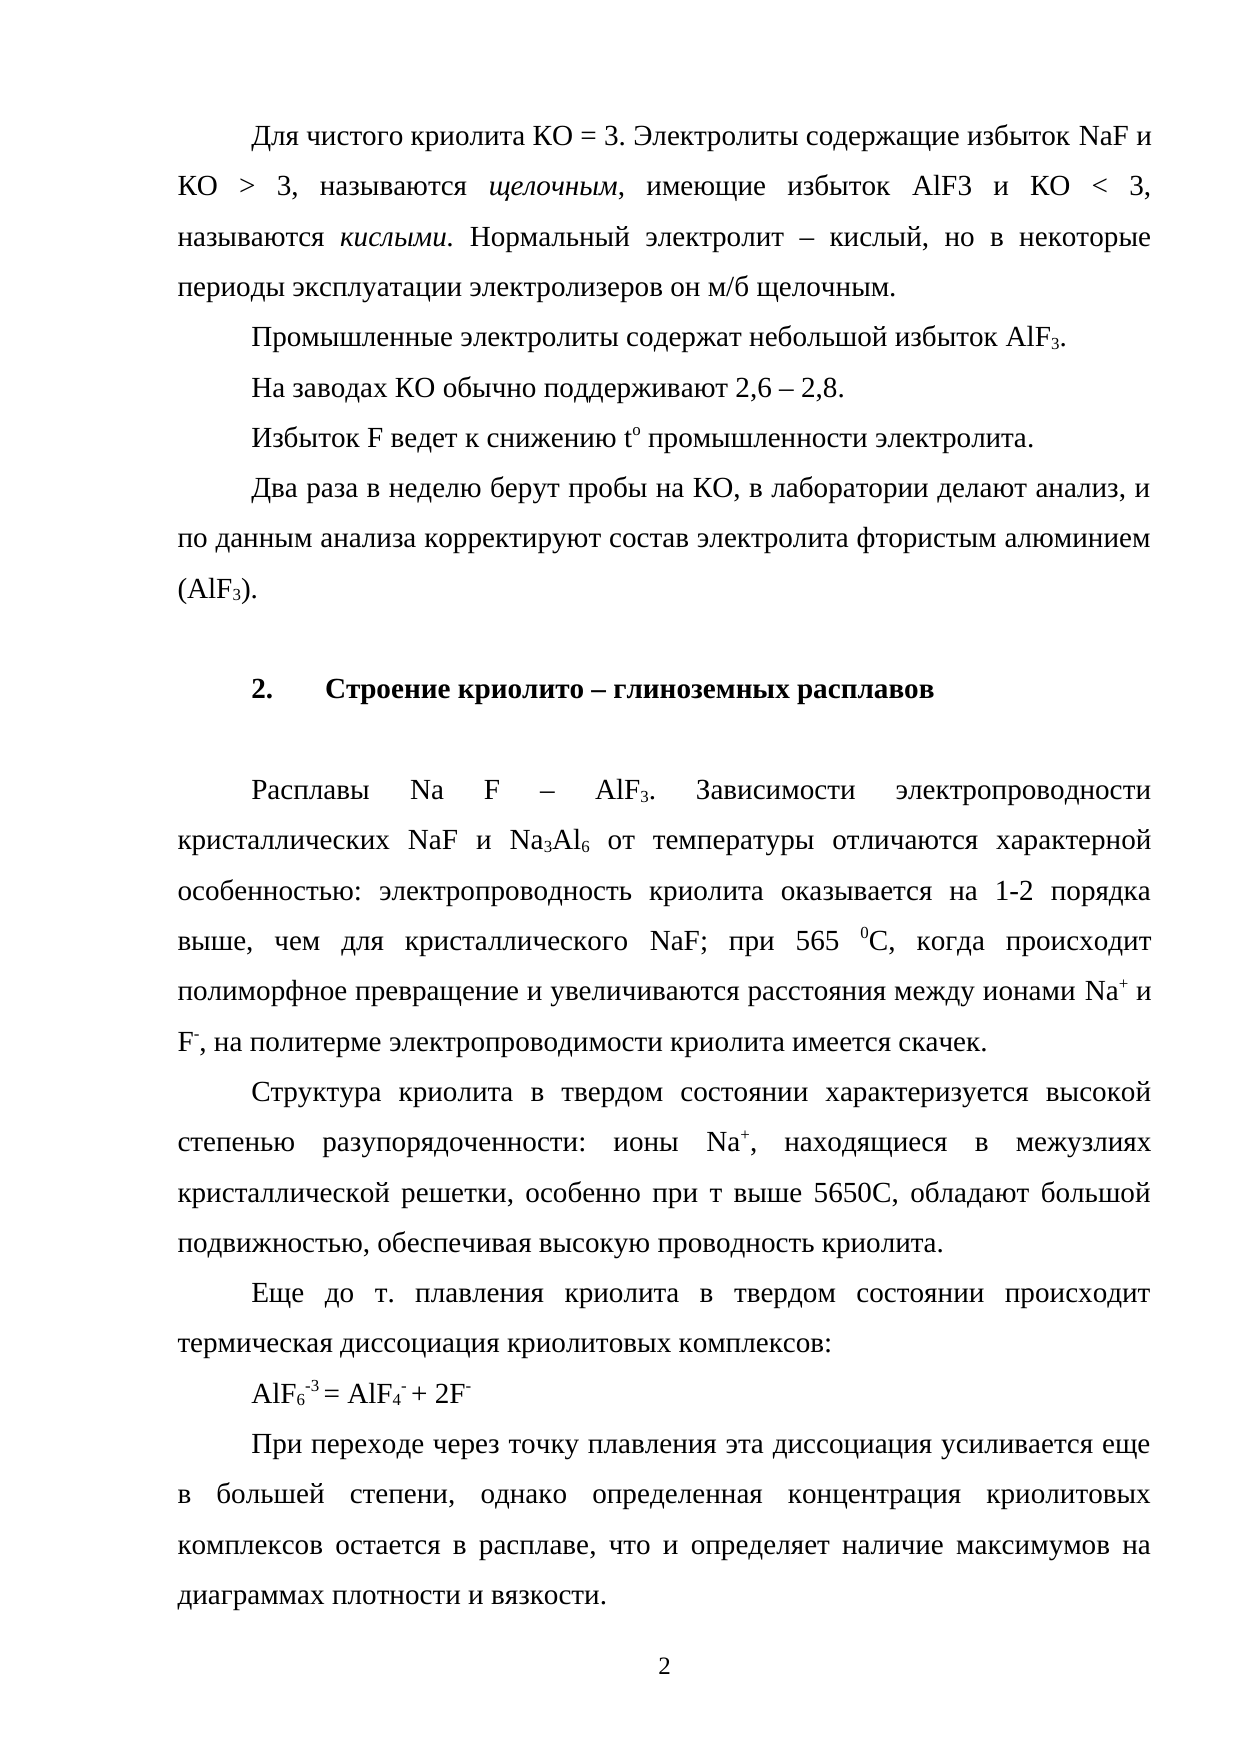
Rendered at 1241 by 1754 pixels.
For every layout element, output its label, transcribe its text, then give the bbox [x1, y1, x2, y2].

list Строение криолито – глиноземных расплавов [177, 672, 1152, 705]
text Еще до т. плавления криолита в твердом состоянии происходит термическая диссоциация криолитовых комплексов: [177, 1275, 1152, 1359]
text Расплавы Na F – AlF3. Зависимости электропроводности кристаллических NaF и Na3Al6 от температуры отличаются характерной особенностью: электропроводность криолита оказывается на 1-2 порядка выше, чем для кристаллического NaF; при 565 0С, когда происходит полиморфное превращение и увеличиваются расстояния между ионами Na+ и F-, на политерме электропроводимости криолита имеется скачек. [177, 772, 1152, 1057]
text Избыток F ведет к снижению to промышленности электролита. [177, 420, 1152, 453]
text Два раза в неделю берут пробы на КО, в лаборатории делают анализ, и по данным анализа корректируют состав электролита фтористым алюминием (AlF3). [177, 470, 1152, 604]
text AlF6-3 = AlF4- + 2F- [177, 1376, 1152, 1409]
text Структура криолита в твердом состоянии характеризуется высокой степенью разупорядоченности: ионы Na+, находящиеся в межузлиях кристаллической решетки, особенно при т выше 5650С, обладают большой подвижностью, обеспечивая высокую проводность криолита. [177, 1074, 1152, 1258]
text Для чистого криолита КО = 3. Электролиты содержащие избыток NaF и КО > 3, называются щелочным, имеющие избыток AlF3 и КО < 3, называются кислыми. Нормальный электролит – кислый, но в некоторые периоды эксплуатации электролизеров он м/б щелочным. [177, 118, 1152, 303]
text Промышленные электролиты содержат небольшой избыток AlF3. [177, 319, 1152, 353]
text На заводах КО обычно поддерживают 2,6 – 2,8. [177, 370, 1152, 403]
text При переходе через точку плавления эта диссоциация усиливается еще в большей степени, однако определенная концентрация криолитовых комплексов остается в расплаве, что и определяет наличие максимумов на диаграммах плотности и вязкости. [177, 1426, 1152, 1611]
